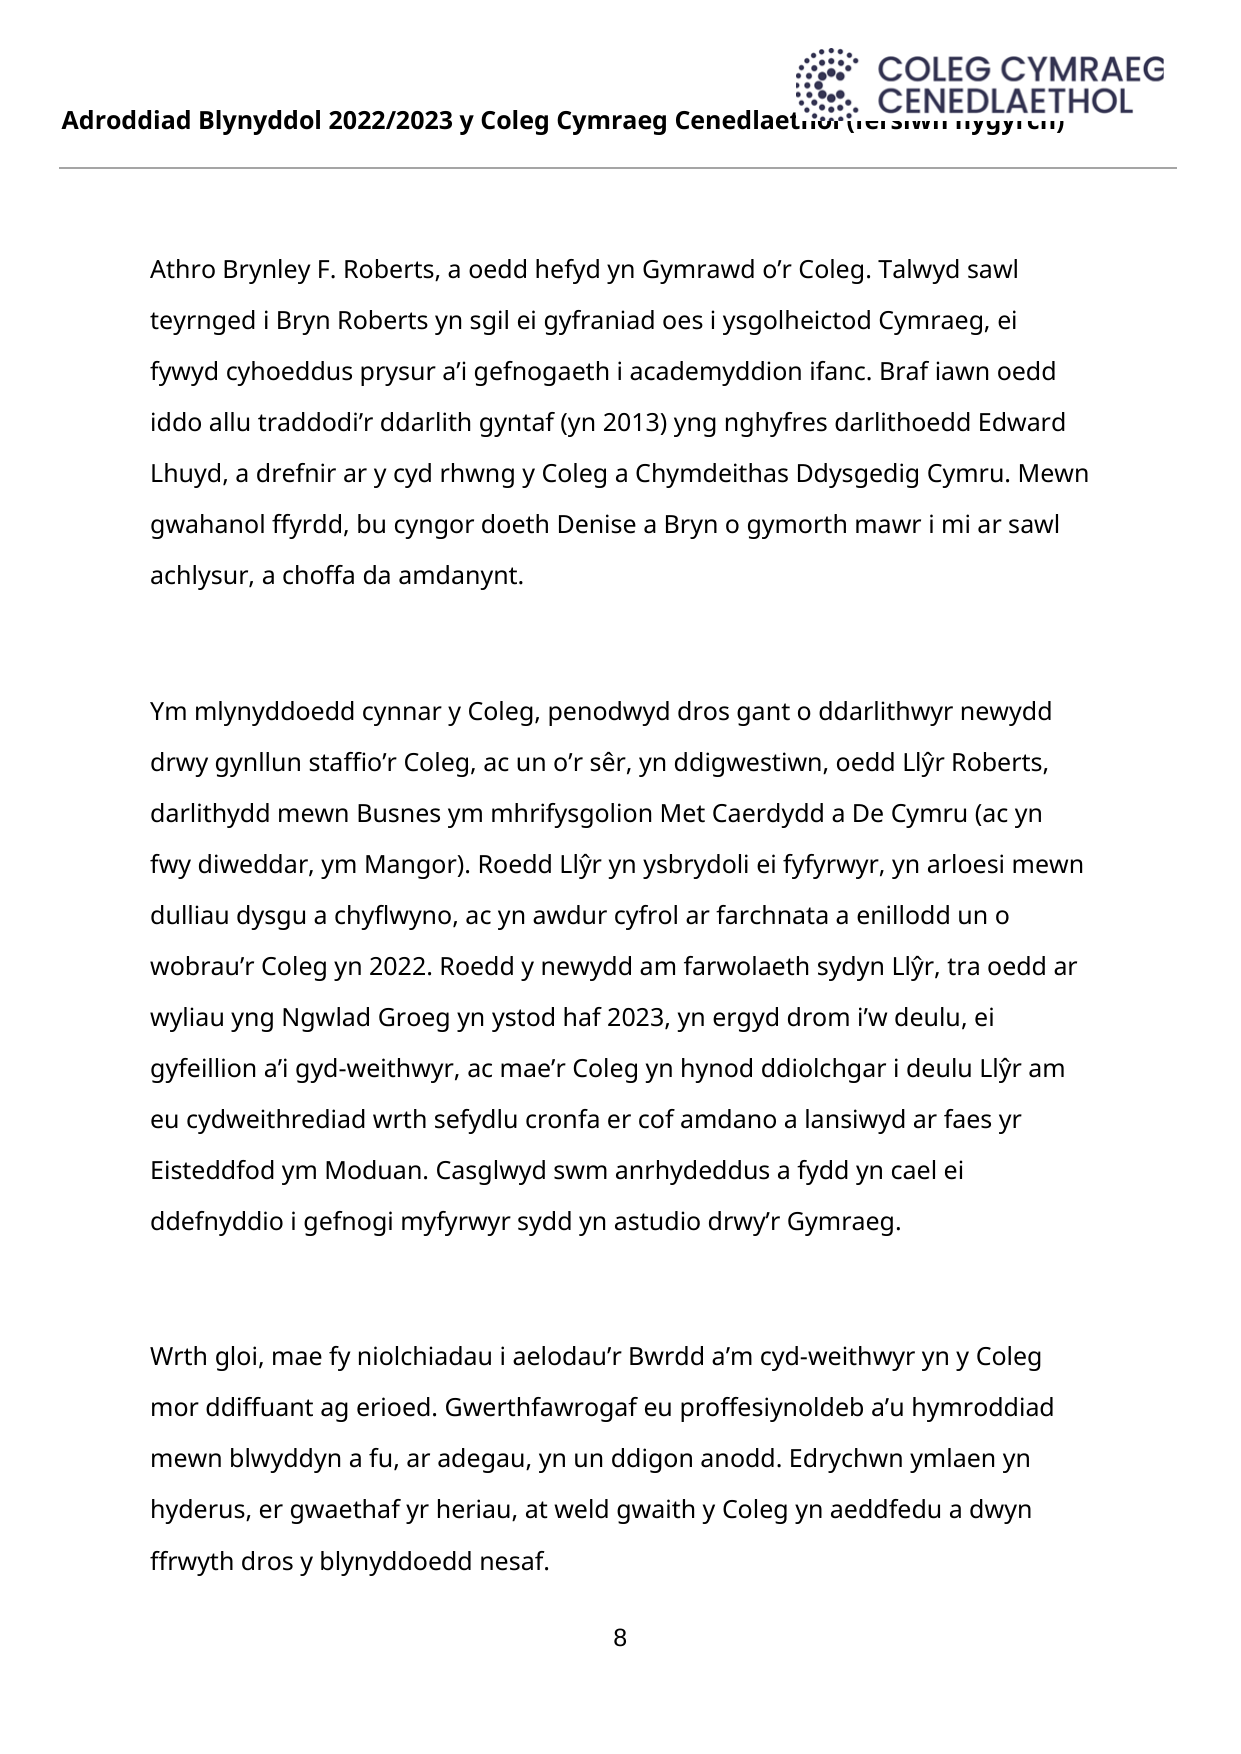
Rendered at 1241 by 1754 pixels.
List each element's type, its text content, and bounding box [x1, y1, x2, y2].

text Ym mlynyddoedd cynnar y Coleg, penodwyd dros gant o ddarlithwyr newydd drwy gynllun staffio’r Coleg, ac un o’r sêr, yn ddigwestiwn, oedd Llŷr Roberts, darlithydd mewn Busnes ym mhrifysgolion Met Caerdydd a De Cymru (ac yn fwy diweddar, ym Mangor). Roedd Llŷr yn ysbrydoli ei fyfyrwyr, yn arloesi mewn dulliau dysgu a chyflwyno, ac yn awdur cyfrol ar farchnata a enillodd un o wobrau’r Coleg yn 2022. Roedd y newydd am farwolaeth sydyn Llŷr, tra oedd ar wyliau yng Ngwlad Groeg yn ystod haf 2023, yn ergyd drom i’w deulu, ei gyfeillion a’i gyd-weithwyr, ac mae’r Coleg yn hynod ddiolchgar i deulu Llŷr am eu cydweithrediad wrth sefydlu cronfa er cof amdano a lansiwyd ar faes yr Eisteddfod ym Moduan. Casglwyd swm anrhydeddus a fydd yn cael ei ddefnyddio i gefnogi myfyrwyr sydd yn astudio drwy’r Gymraeg. [150, 693, 1090, 1238]
picture [794, 48, 1163, 120]
text Wrth gloi, mae fy niolchiadau i aelodau’r Bwrdd a’m cyd-weithwyr yn y Coleg mor ddiffuant ag erioed. Gwerthfawrogaf eu proffesiynoldeb a’u hymroddiad mewn blwyddyn a fu, ar adegau, yn un ddigon anodd. Edrychwn ymlaen yn hyderus, er gwaethaf yr heriau, at weld gwaith y Coleg yn aeddfedu a dwyn ffrwyth dros y blynyddoedd nesaf. [150, 1339, 1090, 1577]
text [150, 252, 1090, 592]
